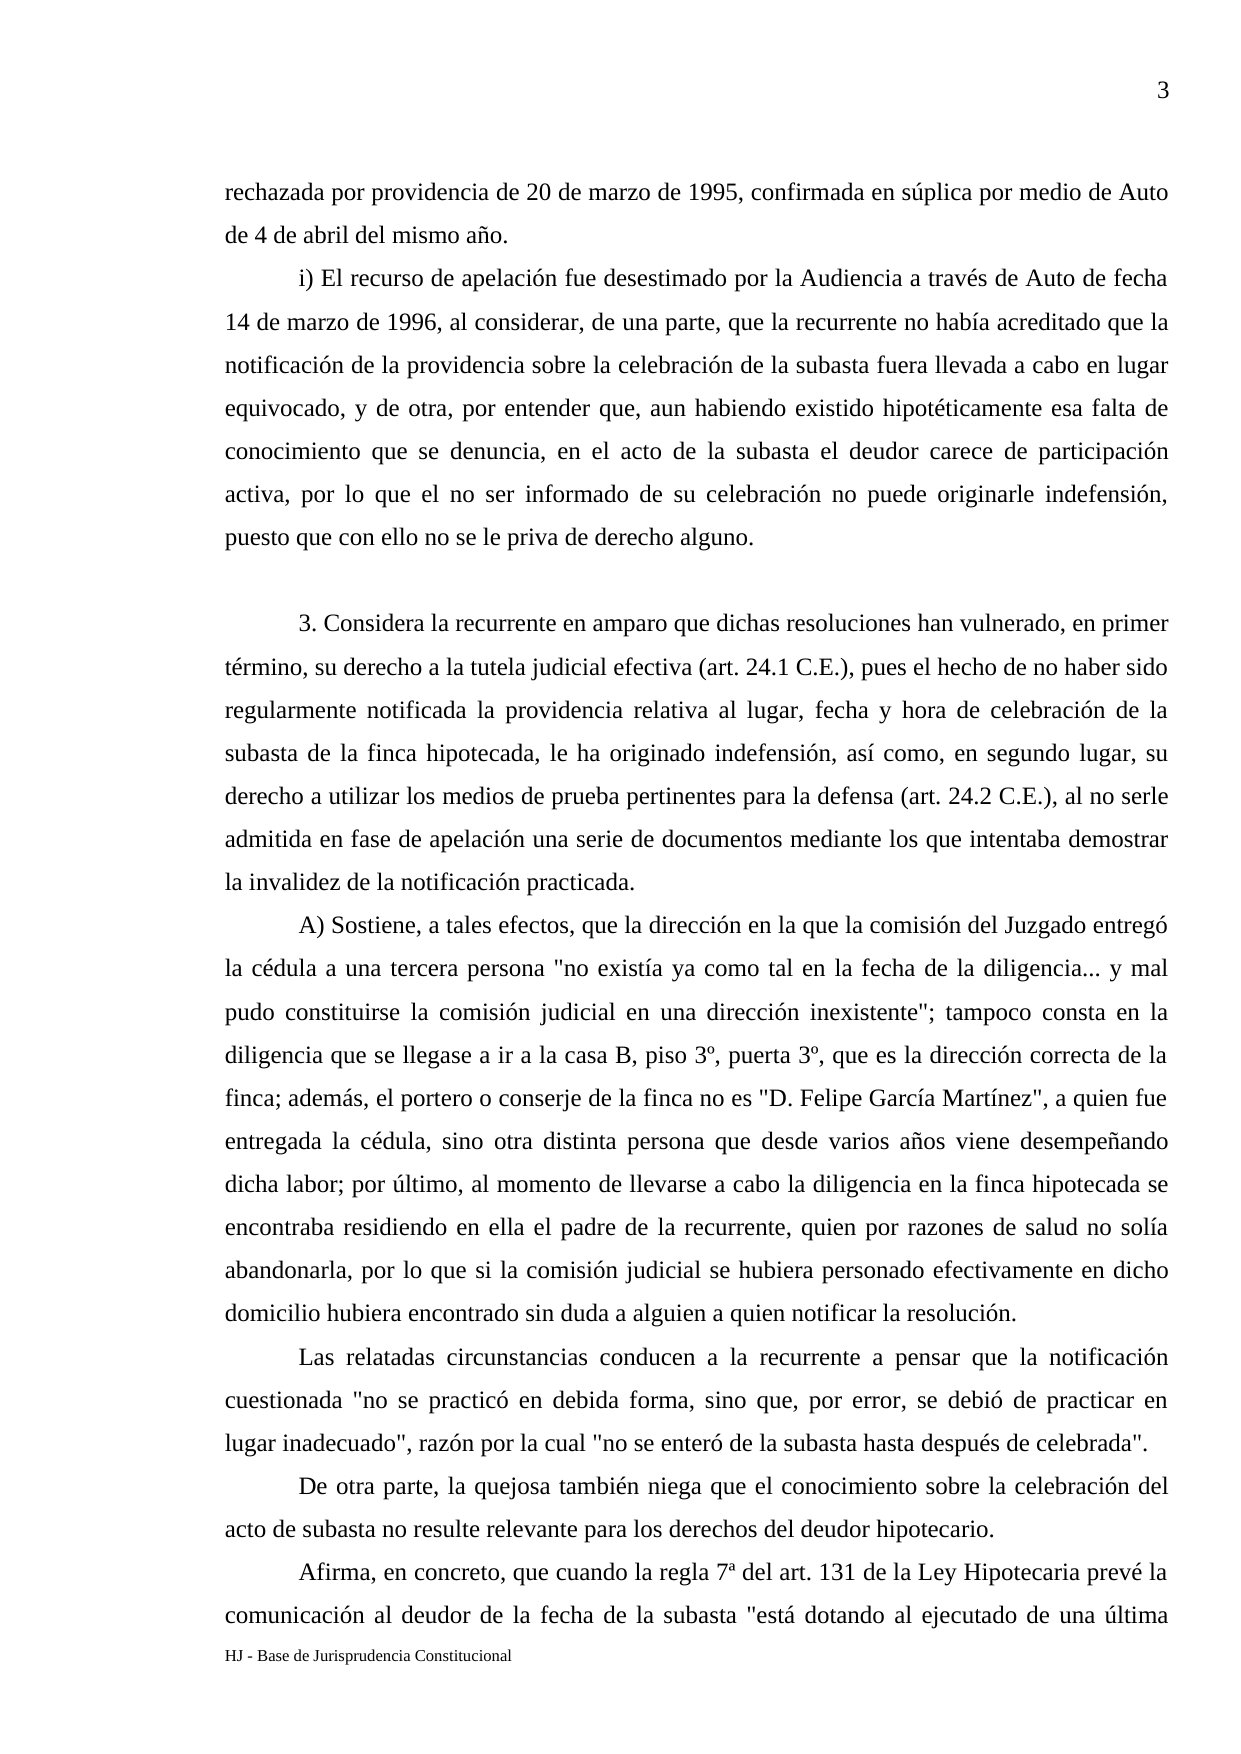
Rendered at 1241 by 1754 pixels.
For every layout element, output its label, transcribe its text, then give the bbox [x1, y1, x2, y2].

text De otra parte, la quejosa también niega que el conocimiento sobre la celebración del acto de subasta no resulte relevante para los derechos del deudor hipotecario. [224, 1471, 1169, 1543]
text Las relatadas circunstancias conducen a la recurrente a pensar que la notificación cuestionada "no se practicó en debida forma, sino que, por error, se debió de practicar en lugar inadecuado", razón por la cual "no se enteró de la subasta hasta después de celebrada". [224, 1342, 1169, 1457]
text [224, 177, 1169, 249]
text 3. Considera la recurrente en amparo que dichas resoluciones han vulnerado, en primer término, su derecho a la tutela judicial efectiva (art. 24.1 C.E.), pues el hecho de no haber sido regularmente notificada la providencia relativa al lugar, fecha y hora de celebración de la subasta de la finca hipotecada, le ha originado indefensión, así como, en segundo lugar, su derecho a utilizar los medios de prueba pertinentes para la defensa (art. 24.2 C.E.), al no serle admitida en fase de apelación una serie de documentos mediante los que intentaba demostrar la invalidez de la notificación practicada. [224, 608, 1169, 896]
text A) Sostiene, a tales efectos, que la dirección en la que la comisión del Juzgado entregó la cédula a una tercera persona "no existía ya como tal en la fecha de la diligencia... y mal pudo constituirse la comisión judicial en una dirección inexistente"; tampoco consta en la diligencia que se llegase a ir a la casa B, piso 3º, puerta 3º, que es la dirección correcta de la finca; además, el portero o conserje de la finca no es "D. Felipe García Martínez", a quien fue entregada la cédula, sino otra distinta persona que desde varios años viene desempeñando dicha labor; por último, al momento de llevarse a cabo la diligencia en la finca hipotecada se encontraba residiendo en ella el padre de la recurrente, quien por razones de salud no solía abandonarla, por lo que si la comisión judicial se hubiera personado efectivamente en dicho domicilio hubiera encontrado sin duda a alguien a quien notificar la resolución. [224, 910, 1169, 1327]
text i) El recurso de apelación fue desestimado por la Audiencia a través de Auto de fecha 14 de marzo de 1996, al considerar, de una parte, que la recurrente no había acreditado que la notificación de la providencia sobre la celebración de la subasta fuera llevada a cabo en lugar equivocado, y de otra, por entender que, aun habiendo existido hipotéticamente esa falta de conocimiento que se denuncia, en el acto de la subasta el deudor carece de participación activa, por lo que el no ser informado de su celebración no puede originarle indefensión, puesto que con ello no se le priva de derecho alguno. [224, 263, 1169, 551]
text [224, 1557, 1169, 1629]
